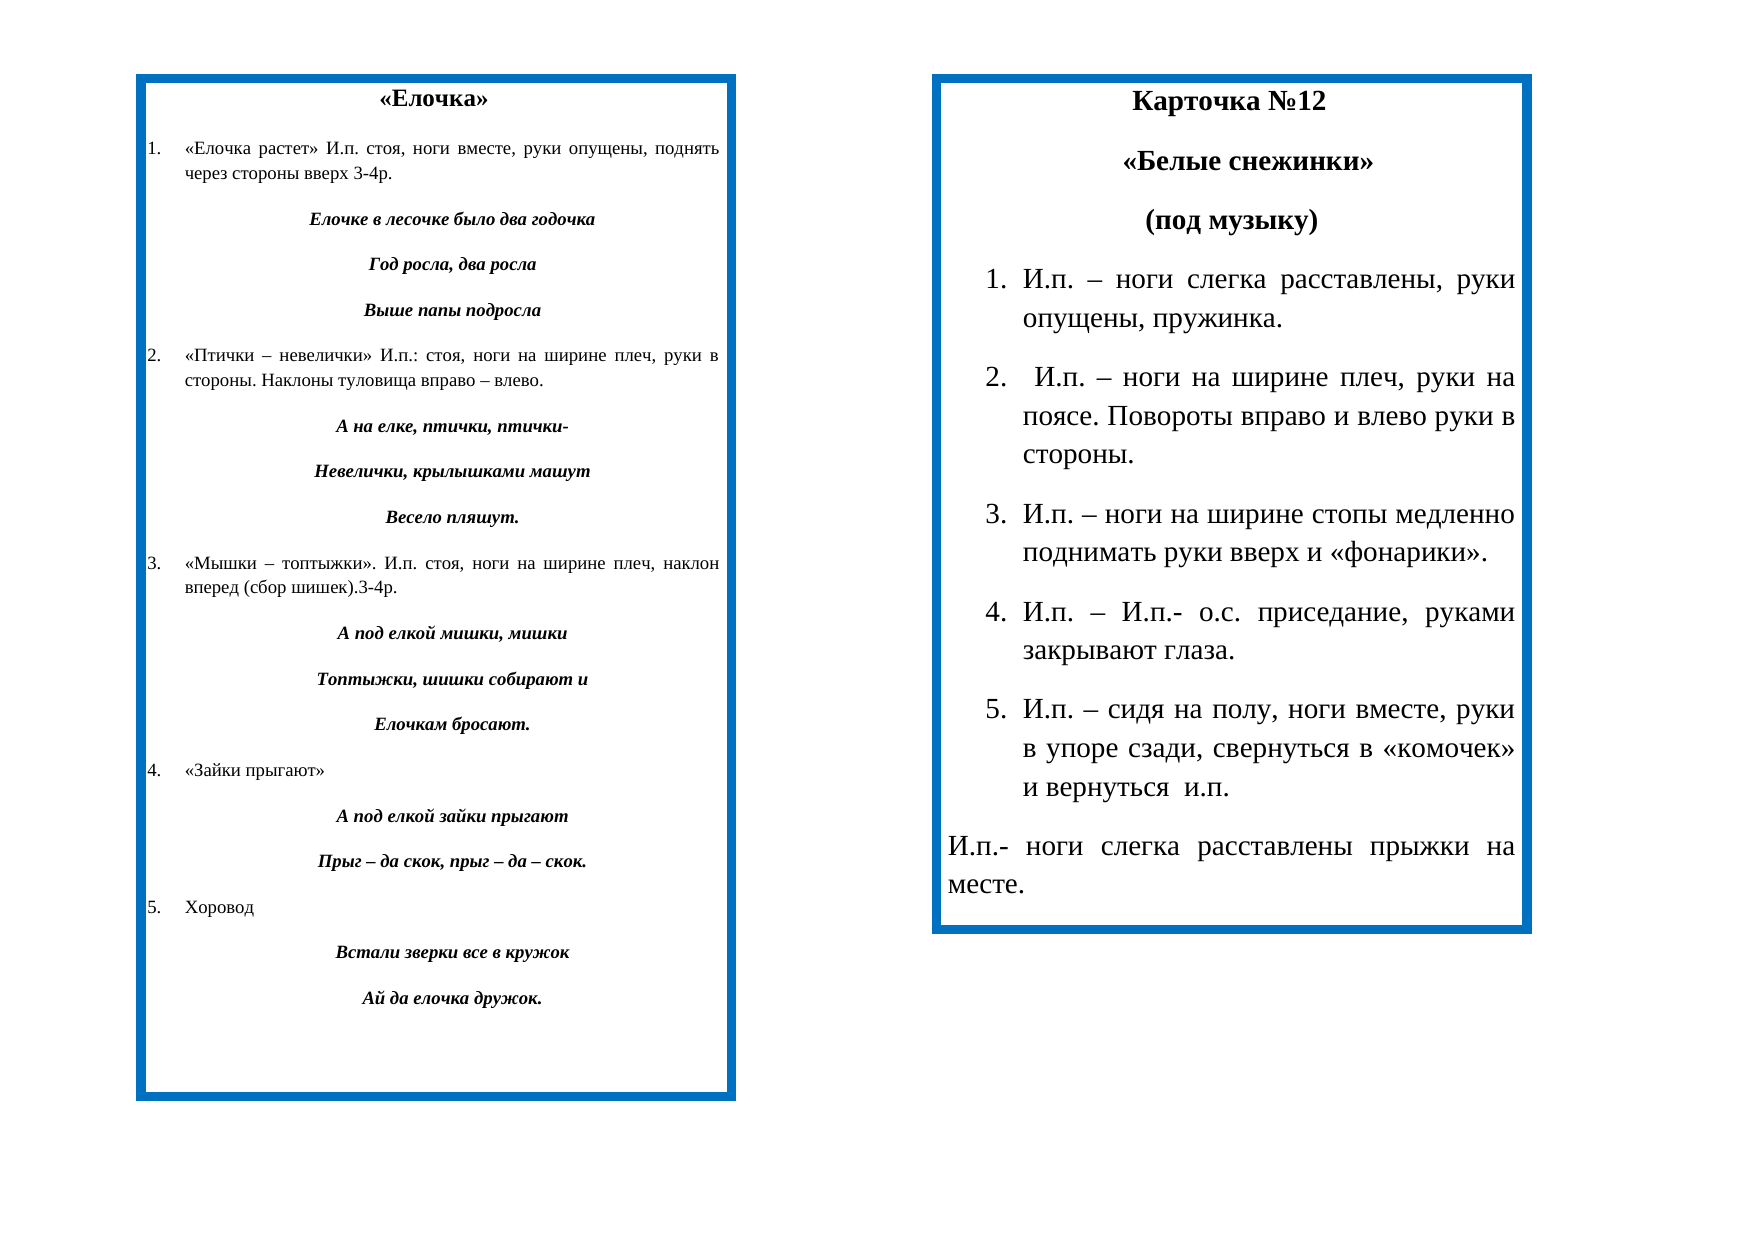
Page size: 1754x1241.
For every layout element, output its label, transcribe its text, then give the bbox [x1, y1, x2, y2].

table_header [941, 83, 1522, 925]
